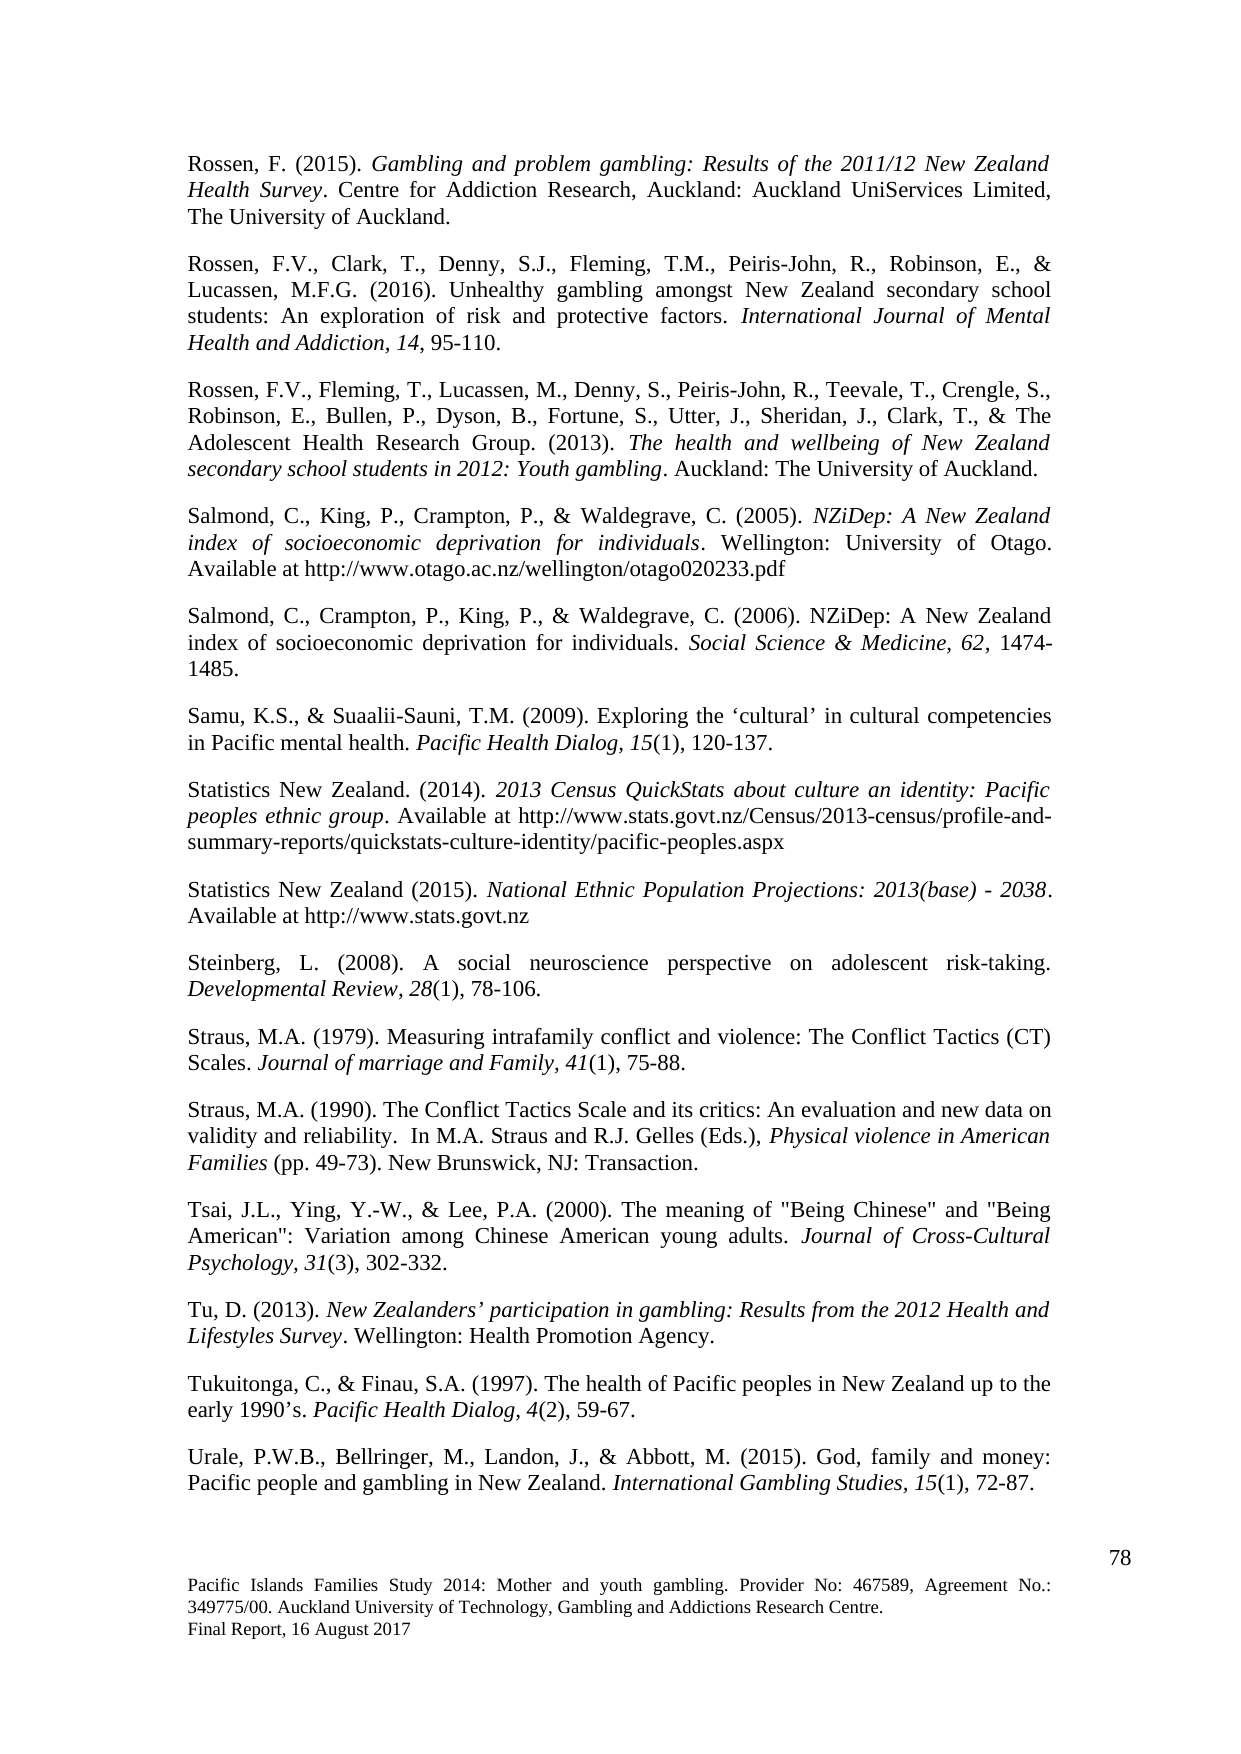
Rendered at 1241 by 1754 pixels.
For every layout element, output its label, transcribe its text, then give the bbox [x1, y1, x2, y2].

list Samu, K.S., & Suaalii-Sauni, T.M. (2009). Exploring the ‘cultural’ in cultural competencies in Pacific mental health. Pacific Health Dialog, 15(1), 120-137. [187, 702, 1053, 755]
list Salmond, C., Crampton, P., King, P., & Waldegrave, C. (2006). NZiDep: A New Zealand index of socioeconomic deprivation for individuals. Social Science & Medicine, 62, 1474-1485. [187, 602, 1053, 681]
list Straus, M.A. (1990). The Conflict Tactics Scale and its critics: An evaluation and new data on validity and reliability. In M.A. Straus and R.J. Gelles (Eds.), Physical violence in American Families (pp. 49-73). New Brunswick, NJ: Transaction. [187, 1096, 1053, 1175]
list Statistics New Zealand. (2014). 2013 Census QuickStats about culture an identity: Pacific peoples ethnic group. Available at http://www.stats.govt.nz/Census/2013-census/profile-and-summary-reports/quickstats-culture-identity/pacific-peoples.aspx [187, 776, 1053, 855]
list Steinberg, L. (2008). A social neuroscience perspective on adolescent risk-taking. Developmental Review, 28(1), 78-106. [187, 949, 1053, 1002]
list Rossen, F.V., Fleming, T., Lucassen, M., Denny, S., Peiris-John, R., Teevale, T., Crengle, S., Robinson, E., Bullen, P., Dyson, B., Fortune, S., Utter, J., Sheridan, J., Clark, T., & The Adolescent Health Research Group. (2013). The health and wellbeing of New Zealand secondary school students in 2012: Youth gambling. Auckland: The University of Auckland. [187, 376, 1053, 482]
list Statistics New Zealand (2015). National Ethnic Population Projections: 2013(base) - 2038. Available at http://www.stats.govt.nz [187, 876, 1053, 928]
list Rossen, F. (2015). Gambling and problem gambling: Results of the 2011/12 New Zealand Health Survey. Centre for Addiction Research, Auckland: Auckland UniServices Limited, The University of Auckland. [187, 150, 1053, 229]
list Tu, D. (2013). New Zealanders’ participation in gambling: Results from the 2012 Health and Lifestyles Survey. Wellington: Health Promotion Agency. [187, 1296, 1053, 1349]
list Straus, M.A. (1979). Measuring intrafamily conflict and violence: The Conflict Tactics (CT) Scales. Journal of marriage and Family, 41(1), 75-88. [187, 1023, 1053, 1075]
list Rossen, F.V., Clark, T., Denny, S.J., Fleming, T.M., Peiris-John, R., Robinson, E., & Lucassen, M.F.G. (2016). Unhealthy gambling amongst New Zealand secondary school students: An exploration of risk and protective factors. International Journal of Mental Health and Addiction, 14, 95-110. [187, 250, 1053, 355]
list Tukuitonga, C., & Finau, S.A. (1997). The health of Pacific peoples in New Zealand up to the early 1990’s. Pacific Health Dialog, 4(2), 59-67. [187, 1369, 1053, 1422]
list Salmond, C., King, P., Crampton, P., & Waldegrave, C. (2005). NZiDep: A New Zealand index of socioeconomic deprivation for individuals. Wellington: University of Otago. Available at http://www.otago.ac.nz/wellington/otago020233.pdf [187, 502, 1053, 581]
list Tsai, J.L., Ying, Y.-W., & Lee, P.A. (2000). The meaning of "Being Chinese" and "Being American": Variation among Chinese American young adults. Journal of Cross-Cultural Psychology, 31(3), 302-332. [187, 1196, 1053, 1275]
list Urale, P.W.B., Bellringer, M., Landon, J., & Abbott, M. (2015). God, family and money: Pacific people and gambling in New Zealand. International Gambling Studies, 15(1), 72-87. [187, 1443, 1053, 1496]
